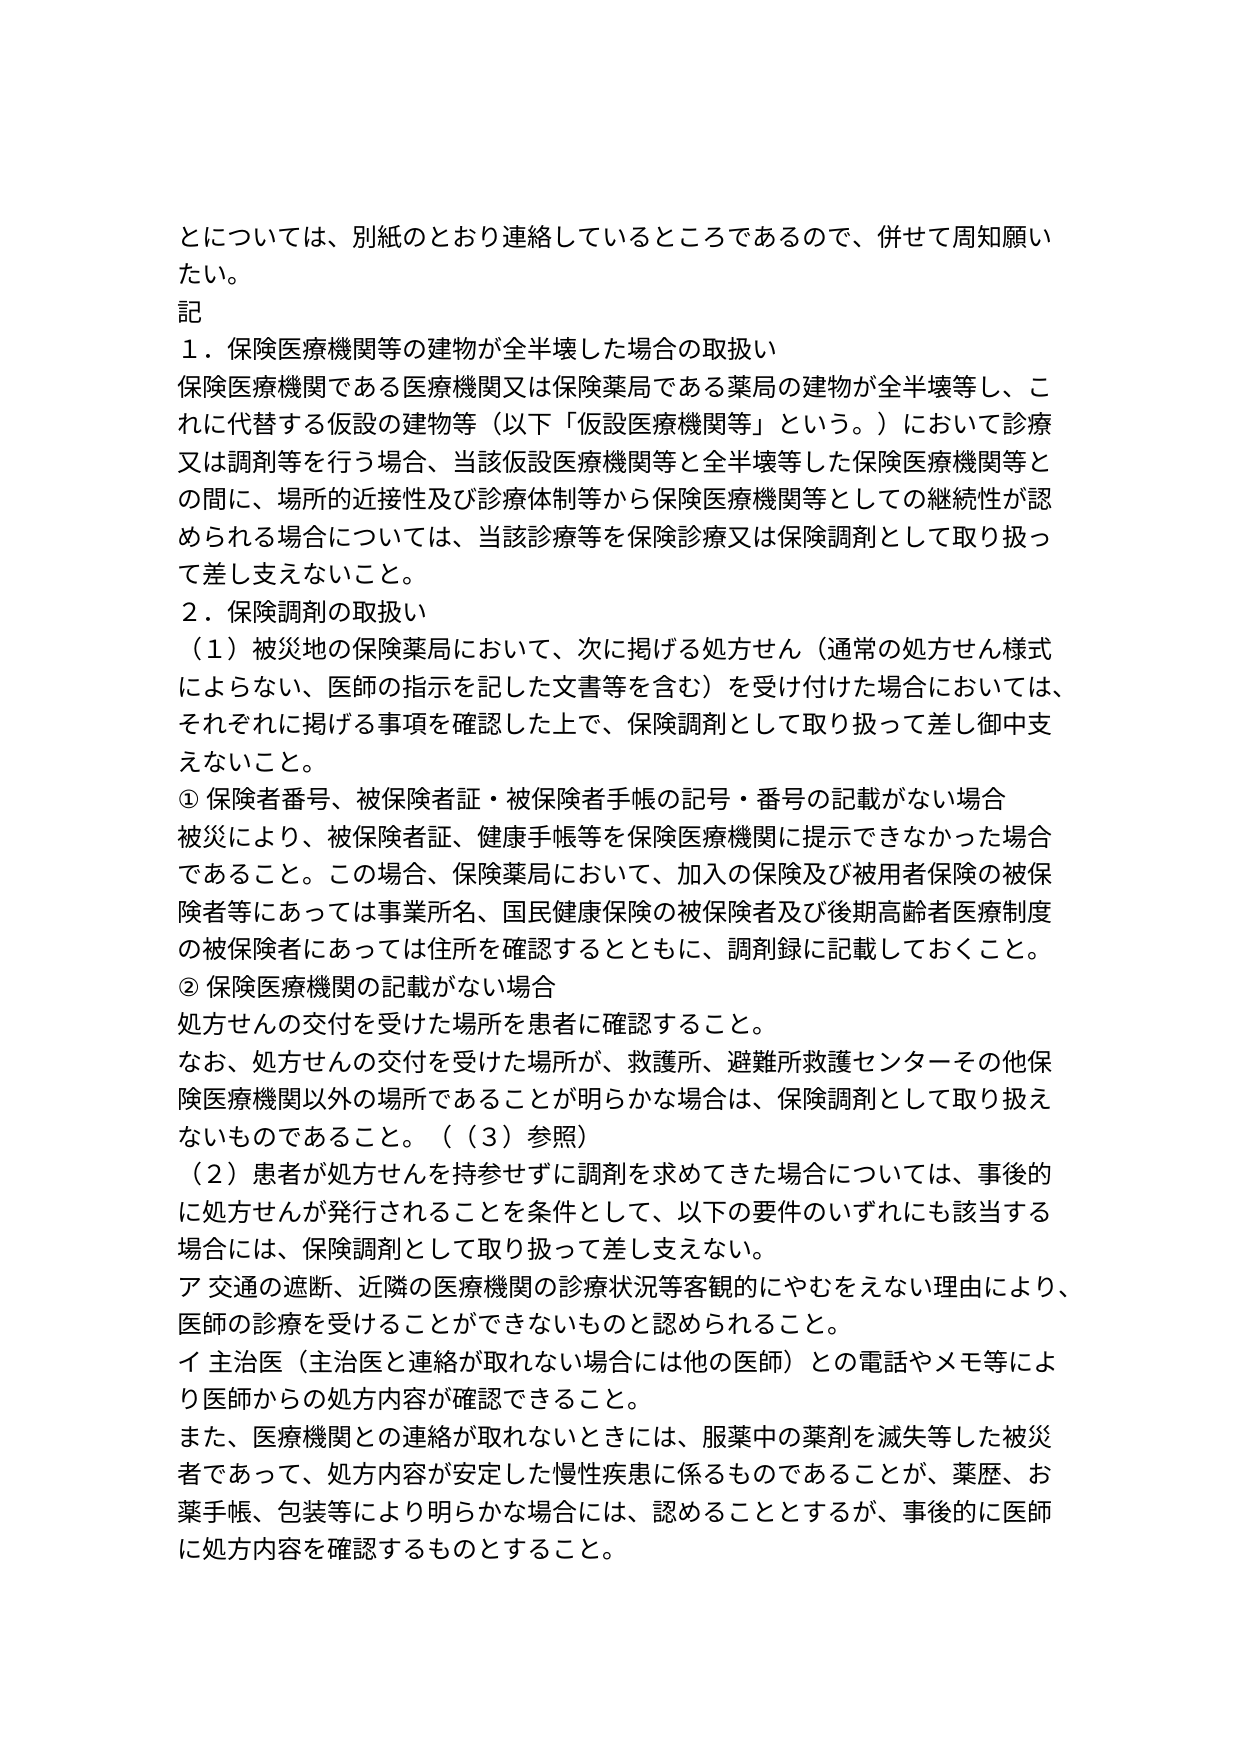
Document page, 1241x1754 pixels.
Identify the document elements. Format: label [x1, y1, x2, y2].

text [177, 217, 1063, 1567]
